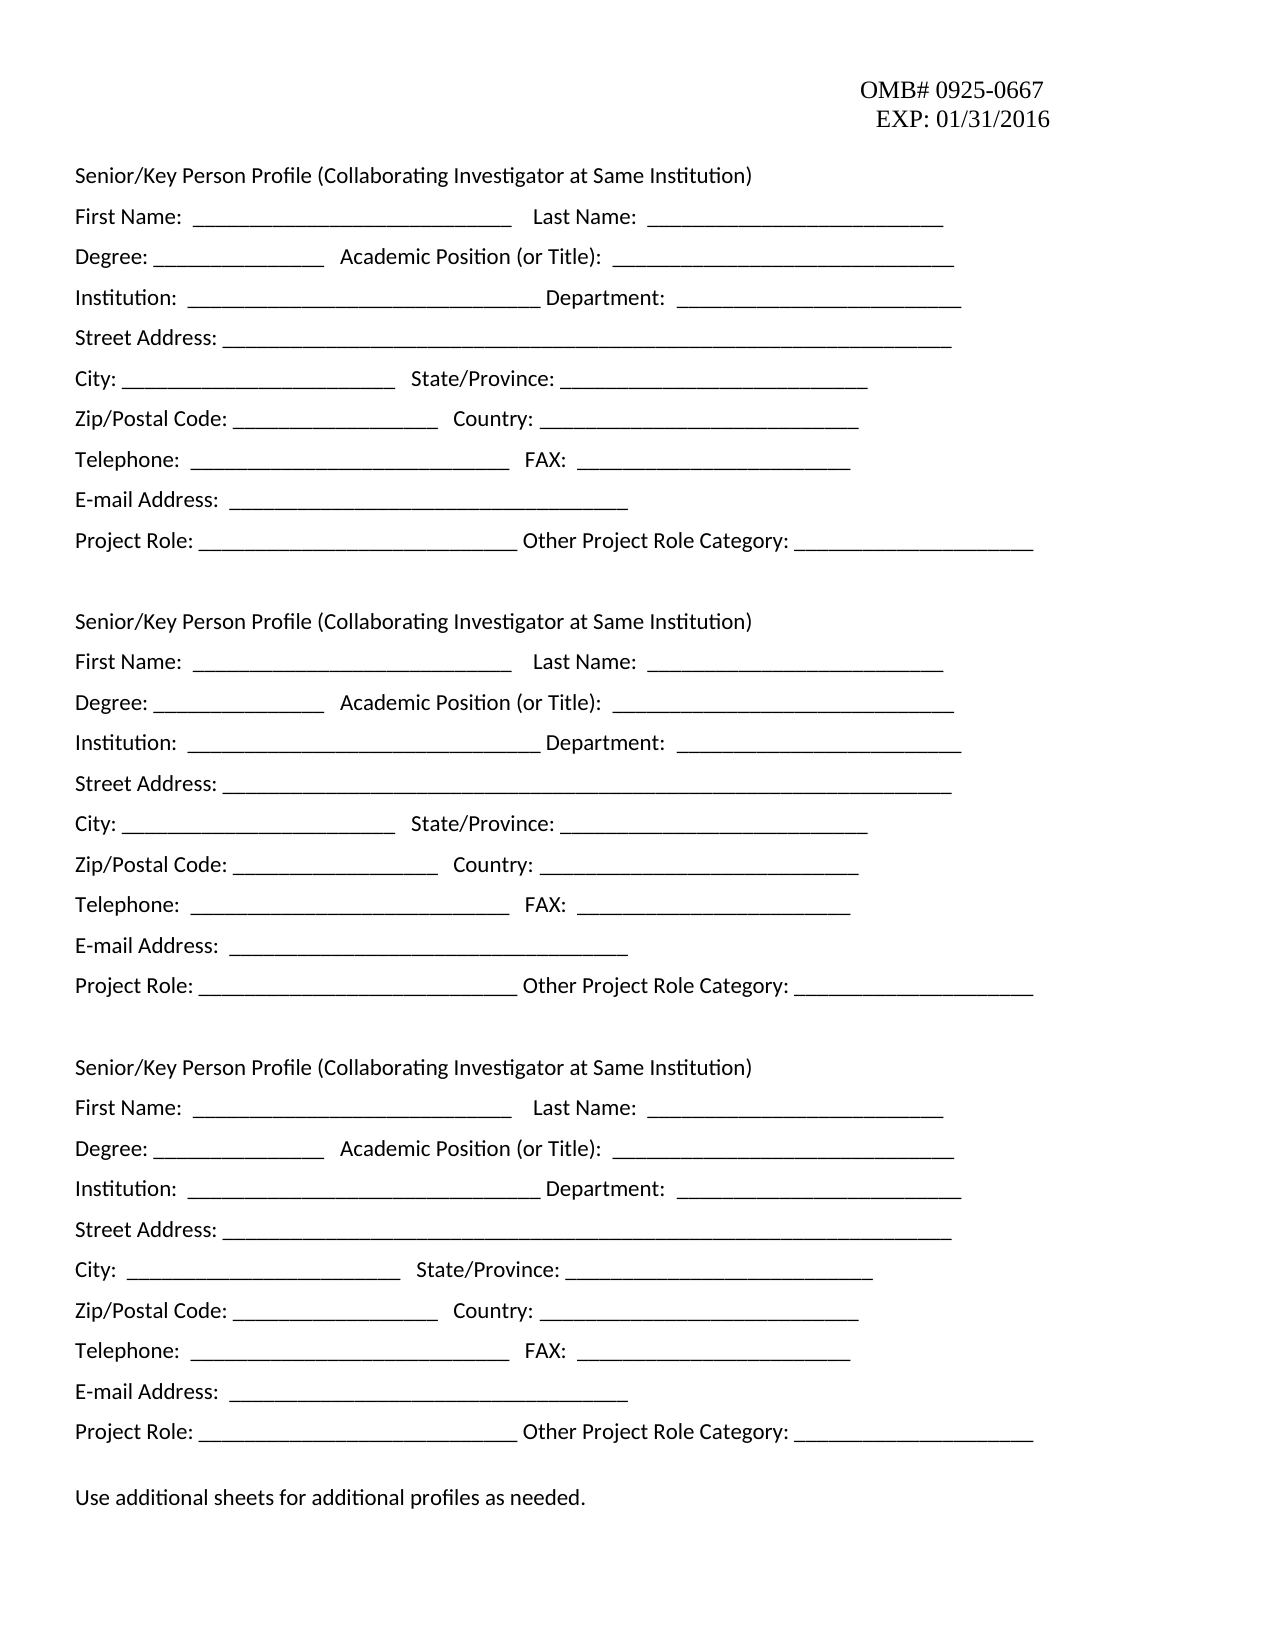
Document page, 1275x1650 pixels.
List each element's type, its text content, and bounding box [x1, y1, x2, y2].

text Institution: _______________________________ Department: _________________________ [75, 283, 1200, 311]
text Project Role: ____________________________ Other Project Role Category: _____________________ [75, 526, 1200, 554]
text City: ________________________ State/Province: ___________________________ [75, 364, 1200, 392]
text Degree: _______________ Academic Position (or Title): ______________________________ [75, 242, 1200, 270]
text Telephone: ____________________________ FAX: ________________________ [75, 891, 1200, 919]
text E-mail Address: ___________________________________ [75, 931, 1200, 959]
text Senior/Key Person Profile (Collaborating Investigator at Same Institution) [75, 607, 1200, 635]
text Use additional sheets for additional profiles as needed. [75, 1483, 1200, 1511]
text E-mail Address: ___________________________________ [75, 1377, 1200, 1405]
text Telephone: ____________________________ FAX: ________________________ [75, 1336, 1200, 1364]
text Zip/Postal Code: __________________ Country: ____________________________ [75, 850, 1200, 878]
text Senior/Key Person Profile (Collaborating Investigator at Same Institution) [75, 161, 1200, 189]
text Zip/Postal Code: __________________ Country: ____________________________ [75, 1296, 1200, 1324]
text Street Address: ________________________________________________________________ [75, 769, 1200, 797]
text Street Address: ________________________________________________________________ [75, 323, 1200, 351]
text Senior/Key Person Profile (Collaborating Investigator at Same Institution) [75, 1053, 1200, 1081]
text Street Address: ________________________________________________________________ [75, 1215, 1200, 1243]
text E-mail Address: ___________________________________ [75, 485, 1200, 513]
text First Name: ____________________________ Last Name: __________________________ [75, 1093, 1200, 1121]
text Degree: _______________ Academic Position (or Title): ______________________________ [75, 1134, 1200, 1162]
text First Name: ____________________________ Last Name: __________________________ [75, 202, 1200, 230]
text Institution: _______________________________ Department: _________________________ [75, 728, 1200, 757]
text Project Role: ____________________________ Other Project Role Category: _____________________ [75, 972, 1200, 1000]
text Degree: _______________ Academic Position (or Title): ______________________________ [75, 688, 1200, 716]
text Telephone: ____________________________ FAX: ________________________ [75, 445, 1200, 473]
text City: ________________________ State/Province: ___________________________ [75, 809, 1200, 838]
text Institution: _______________________________ Department: _________________________ [75, 1174, 1200, 1202]
text City: ________________________ State/Province: ___________________________ [75, 1255, 1200, 1283]
text First Name: ____________________________ Last Name: __________________________ [75, 647, 1200, 676]
text Project Role: ____________________________ Other Project Role Category: _____________________ [75, 1417, 1200, 1445]
text Zip/Postal Code: __________________ Country: ____________________________ [75, 404, 1200, 432]
